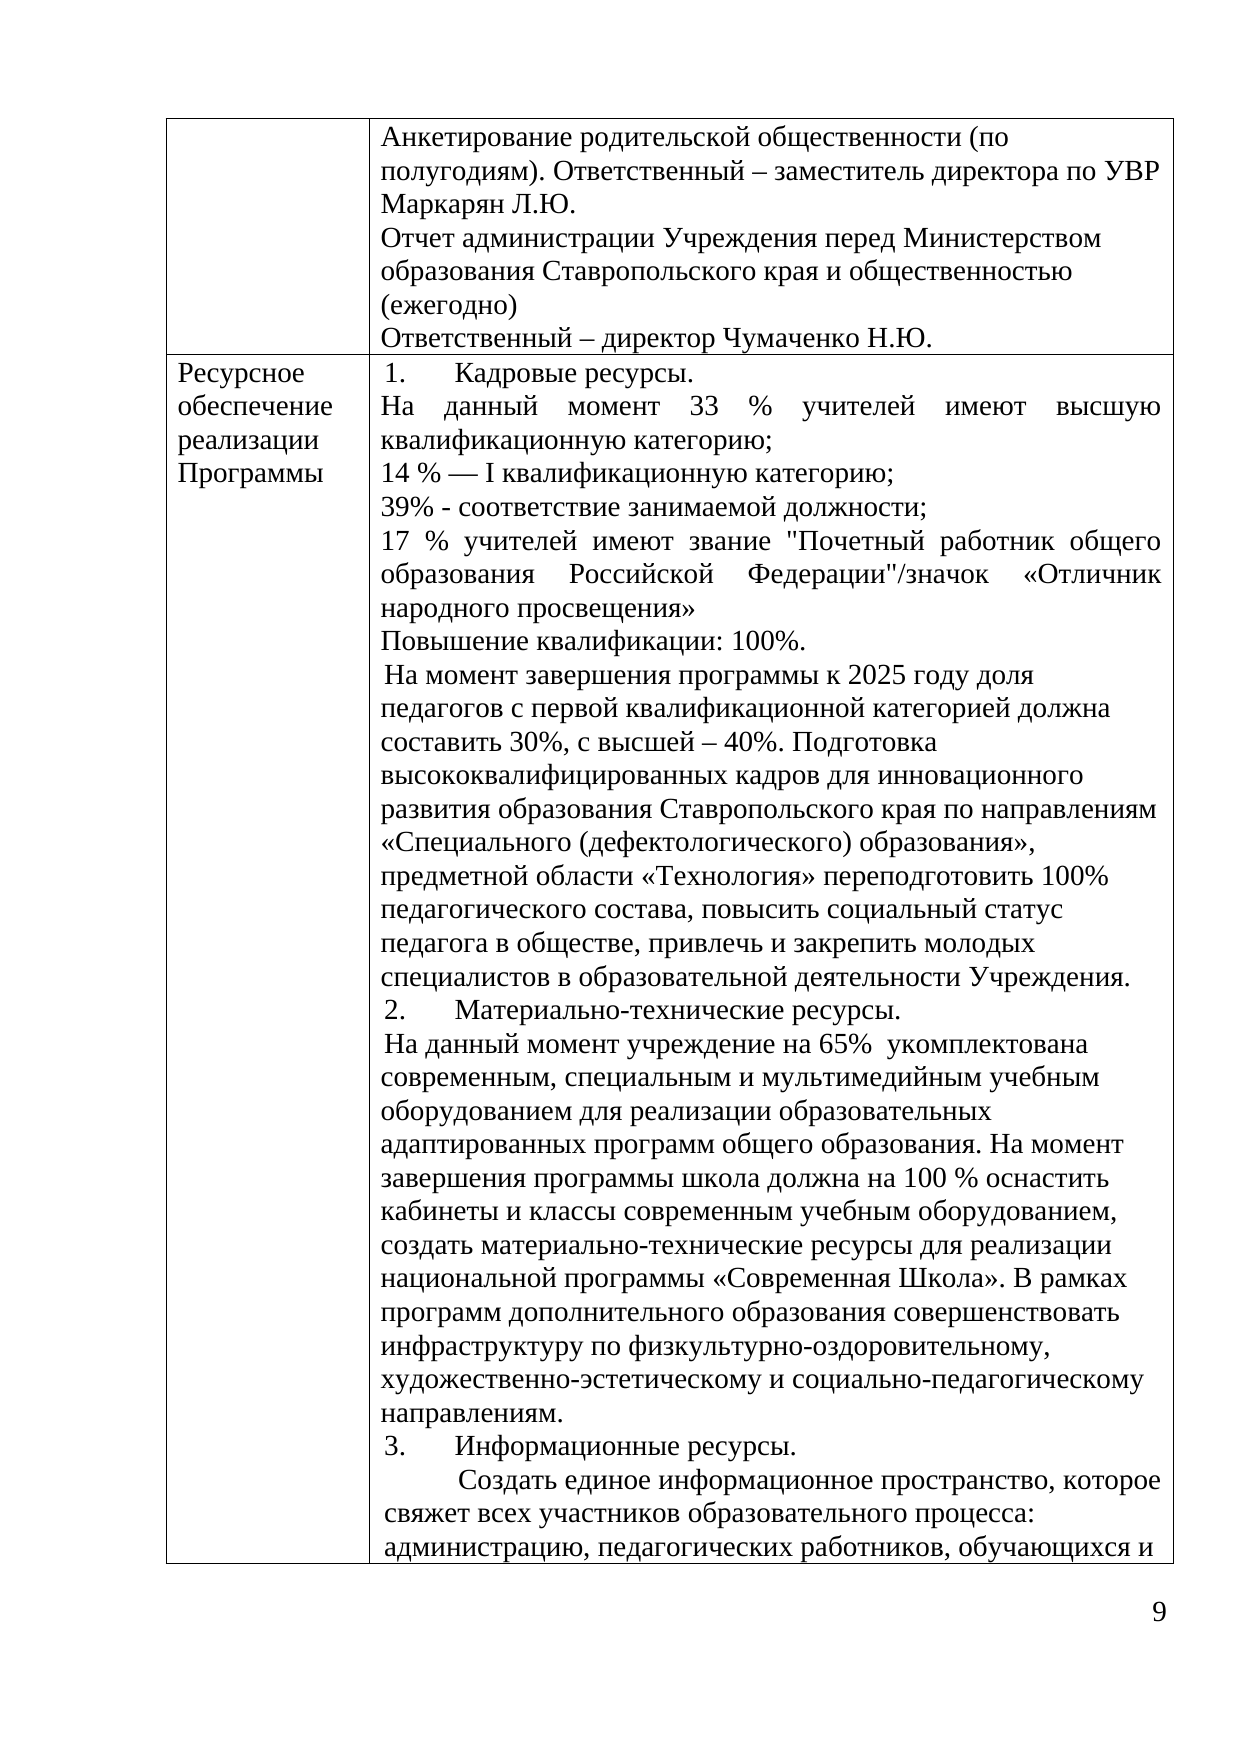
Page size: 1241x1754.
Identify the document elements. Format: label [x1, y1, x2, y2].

table_cell [167, 119, 369, 354]
table_cell [370, 119, 1173, 354]
table_cell [370, 355, 1173, 1562]
table_cell [167, 355, 369, 1562]
